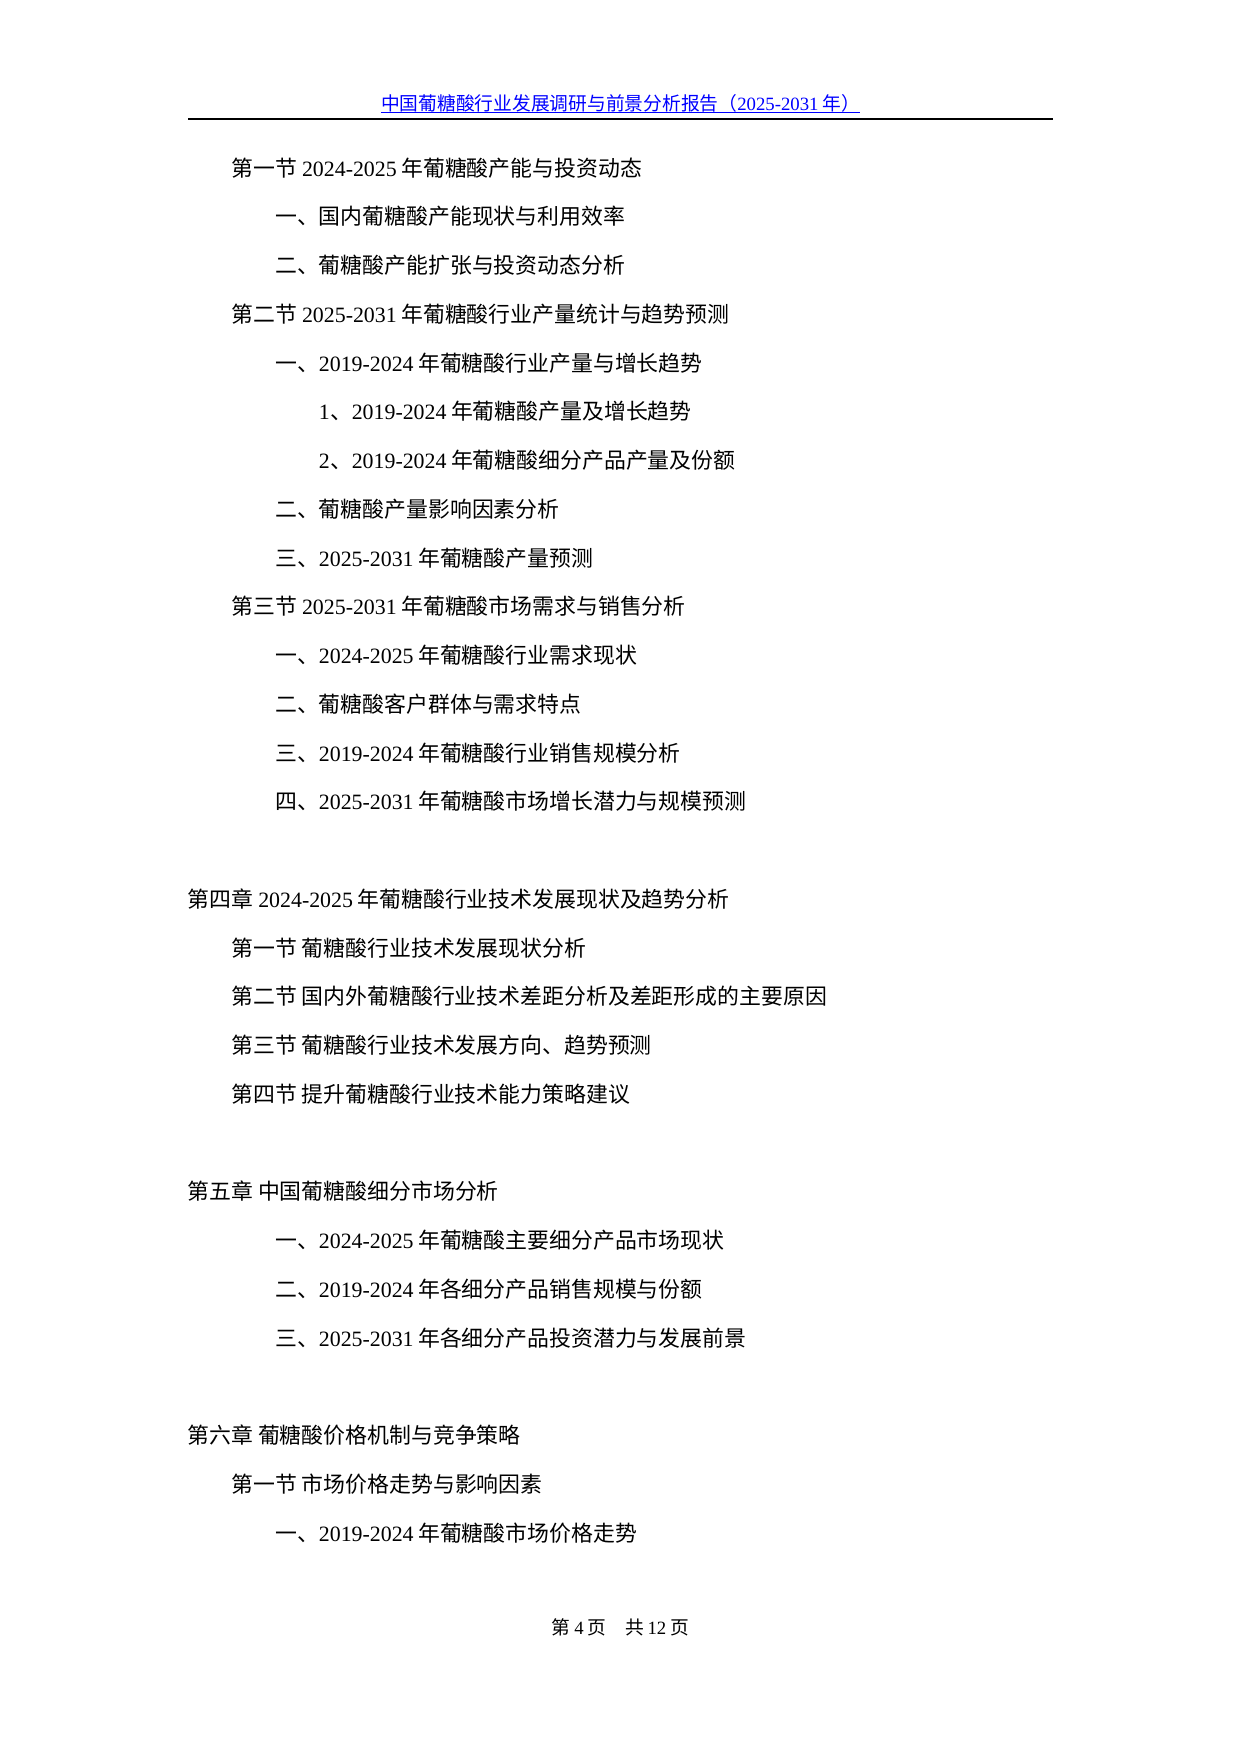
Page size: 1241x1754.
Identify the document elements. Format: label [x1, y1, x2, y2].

text [187, 150, 1053, 1548]
